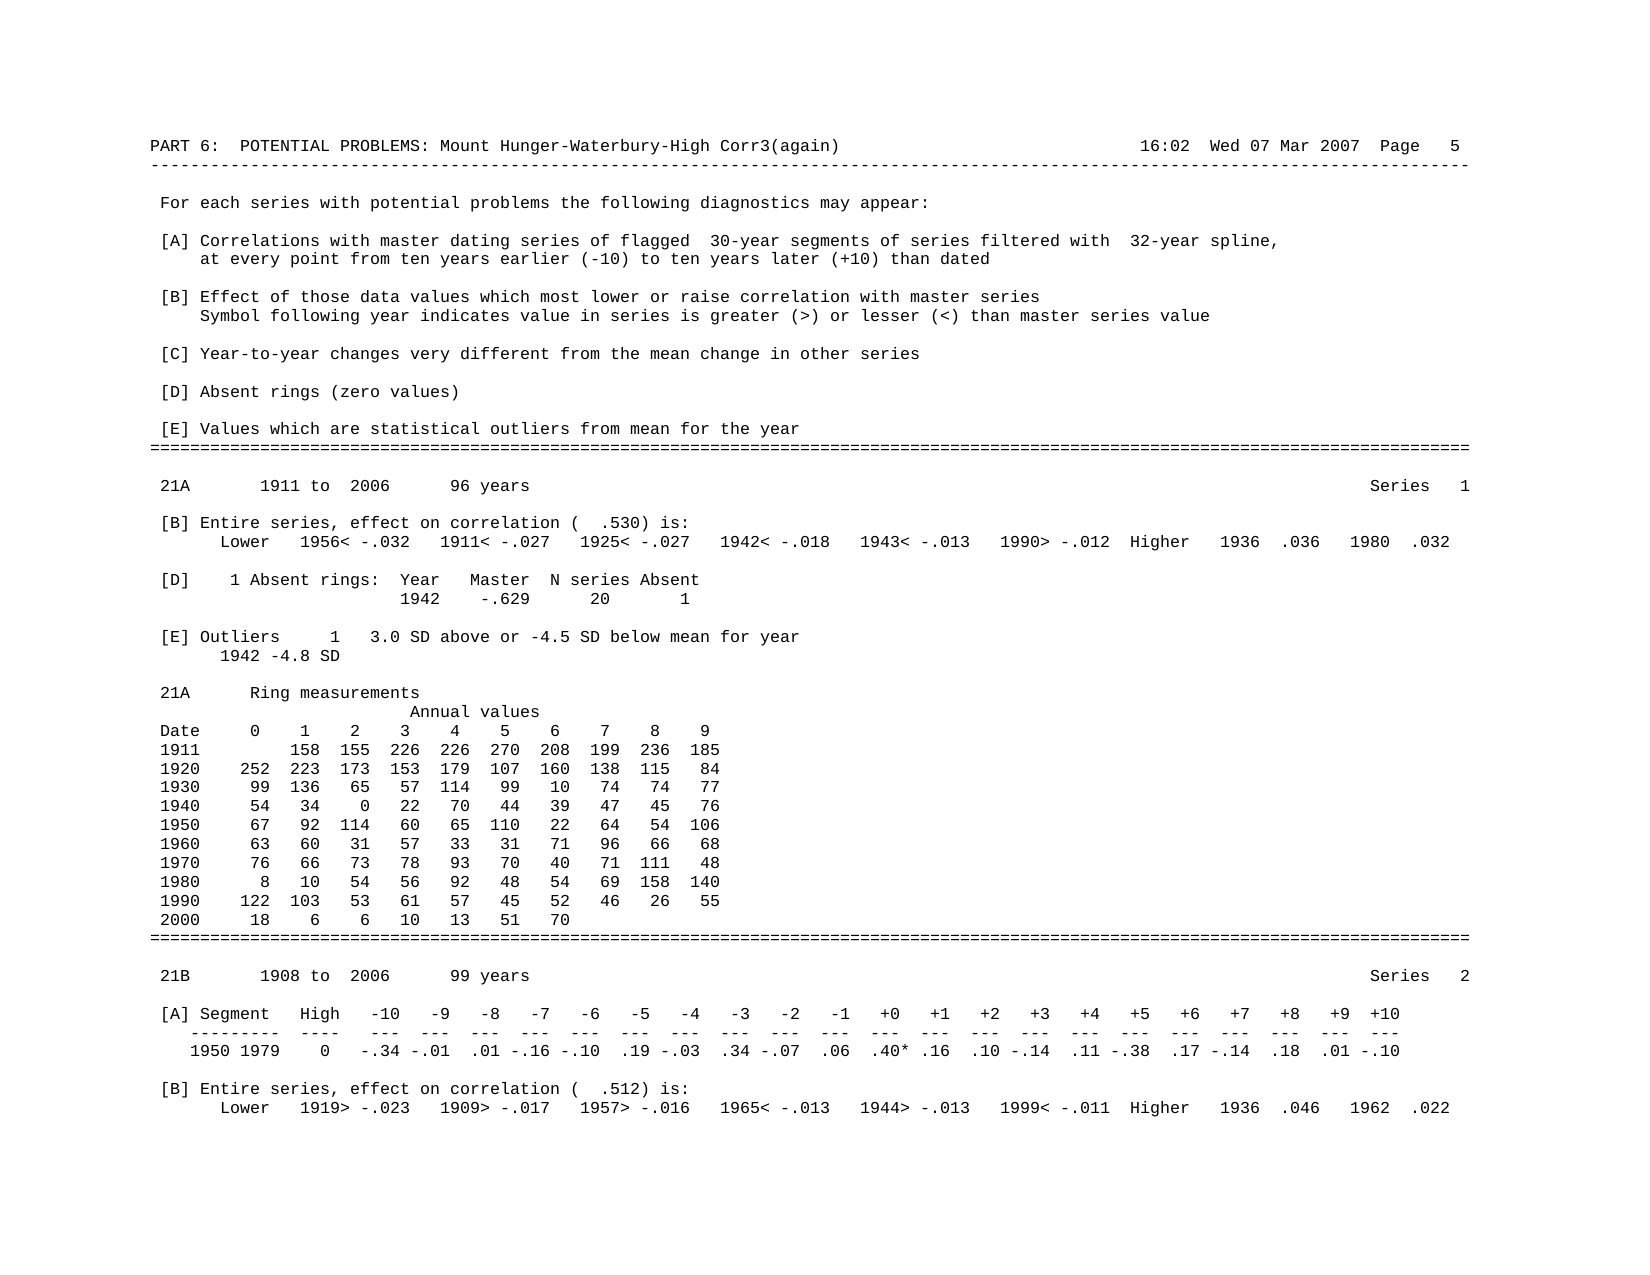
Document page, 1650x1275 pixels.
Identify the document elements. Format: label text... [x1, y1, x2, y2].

text 1970 76 66 73 78 93 70 40 71 111 48 [150, 854, 1500, 873]
text 1980 8 10 54 56 92 48 54 69 158 140 [150, 873, 1500, 892]
text 21A 1911 to 2006 96 years Series 1 [150, 477, 1500, 496]
text 21B 1908 to 2006 99 years Series 2 [150, 968, 1500, 986]
text [D] 1 Absent rings: Year Master N series Absent [150, 572, 1500, 591]
text [C] Year-to-year changes very different from the mean change in other series [150, 345, 1500, 364]
text [B] Effect of those data values which most lower or raise correlation with master series [150, 289, 1500, 308]
text Annual values [150, 704, 1500, 722]
text 1950 1979 0 -.34 -.01 .01 -.16 -.10 .19 -.03 .34 -.07 .06 .40* .16 .10 -.14 .11 -.38 .17 -.14 .18 .01 -.10 [150, 1043, 1500, 1062]
text [E] Values which are statistical outliers from mean for the year [150, 421, 1500, 440]
text For each series with potential problems the following diagnostics may appear: [150, 194, 1500, 213]
text ==================================================================================================================================== [150, 930, 1500, 949]
text ------------------------------------------------------------------------------------------------------------------------------------ [150, 157, 1500, 176]
text [A] Segment High -10 -9 -8 -7 -6 -5 -4 -3 -2 -1 +0 +1 +2 +3 +4 +5 +6 +7 +8 +9 +10 [150, 1005, 1500, 1024]
text 1920 252 223 173 153 179 107 160 138 115 84 [150, 760, 1500, 779]
text PART 6: POTENTIAL PROBLEMS: Mount Hunger-Waterbury-High Corr3(again) 16:02 Wed 07 Mar 2007 Page 5 [150, 138, 1500, 157]
text 1950 67 92 114 60 65 110 22 64 54 106 [150, 817, 1500, 836]
text 1942 -4.8 SD [150, 647, 1500, 666]
text Lower 1956< -.032 1911< -.027 1925< -.027 1942< -.018 1943< -.013 1990> -.012 Higher 1936 .036 1980 .032 [150, 534, 1500, 553]
text [B] Entire series, effect on correlation ( .512) is: [150, 1081, 1500, 1099]
text at every point from ten years earlier (-10) to ten years later (+10) than dated [150, 251, 1500, 270]
text 1942 -.629 20 1 [150, 591, 1500, 609]
text 2000 18 6 6 10 13 51 70 [150, 911, 1500, 930]
text 1940 54 34 0 22 70 44 39 47 45 76 [150, 798, 1500, 817]
text 1960 63 60 31 57 33 31 71 96 66 68 [150, 836, 1500, 854]
text [B] Entire series, effect on correlation ( .530) is: [150, 515, 1500, 534]
text [D] Absent rings (zero values) [150, 383, 1500, 402]
text [E] Outliers 1 3.0 SD above or -4.5 SD below mean for year [150, 628, 1500, 647]
text 1930 99 136 65 57 114 99 10 74 74 77 [150, 779, 1500, 798]
text 1990 122 103 53 61 57 45 52 46 26 55 [150, 892, 1500, 911]
text 21A Ring measurements [150, 685, 1500, 704]
text --------- ---- --- --- --- --- --- --- --- --- --- --- --- --- --- --- --- --- --- --- --- --- --- [150, 1024, 1500, 1043]
text Symbol following year indicates value in series is greater (>) or lesser (<) than master series value [150, 308, 1500, 327]
text Lower 1919> -.023 1909> -.017 1957> -.016 1965< -.013 1944> -.013 1999< -.011 Higher 1936 .046 1962 .022 [150, 1099, 1500, 1118]
text Date 0 1 2 3 4 5 6 7 8 9 [150, 722, 1500, 741]
text ==================================================================================================================================== [150, 440, 1500, 458]
text [A] Correlations with master dating series of flagged 30-year segments of series filtered with 32-year spline, [150, 232, 1500, 251]
text 1911 158 155 226 226 270 208 199 236 185 [150, 741, 1500, 760]
